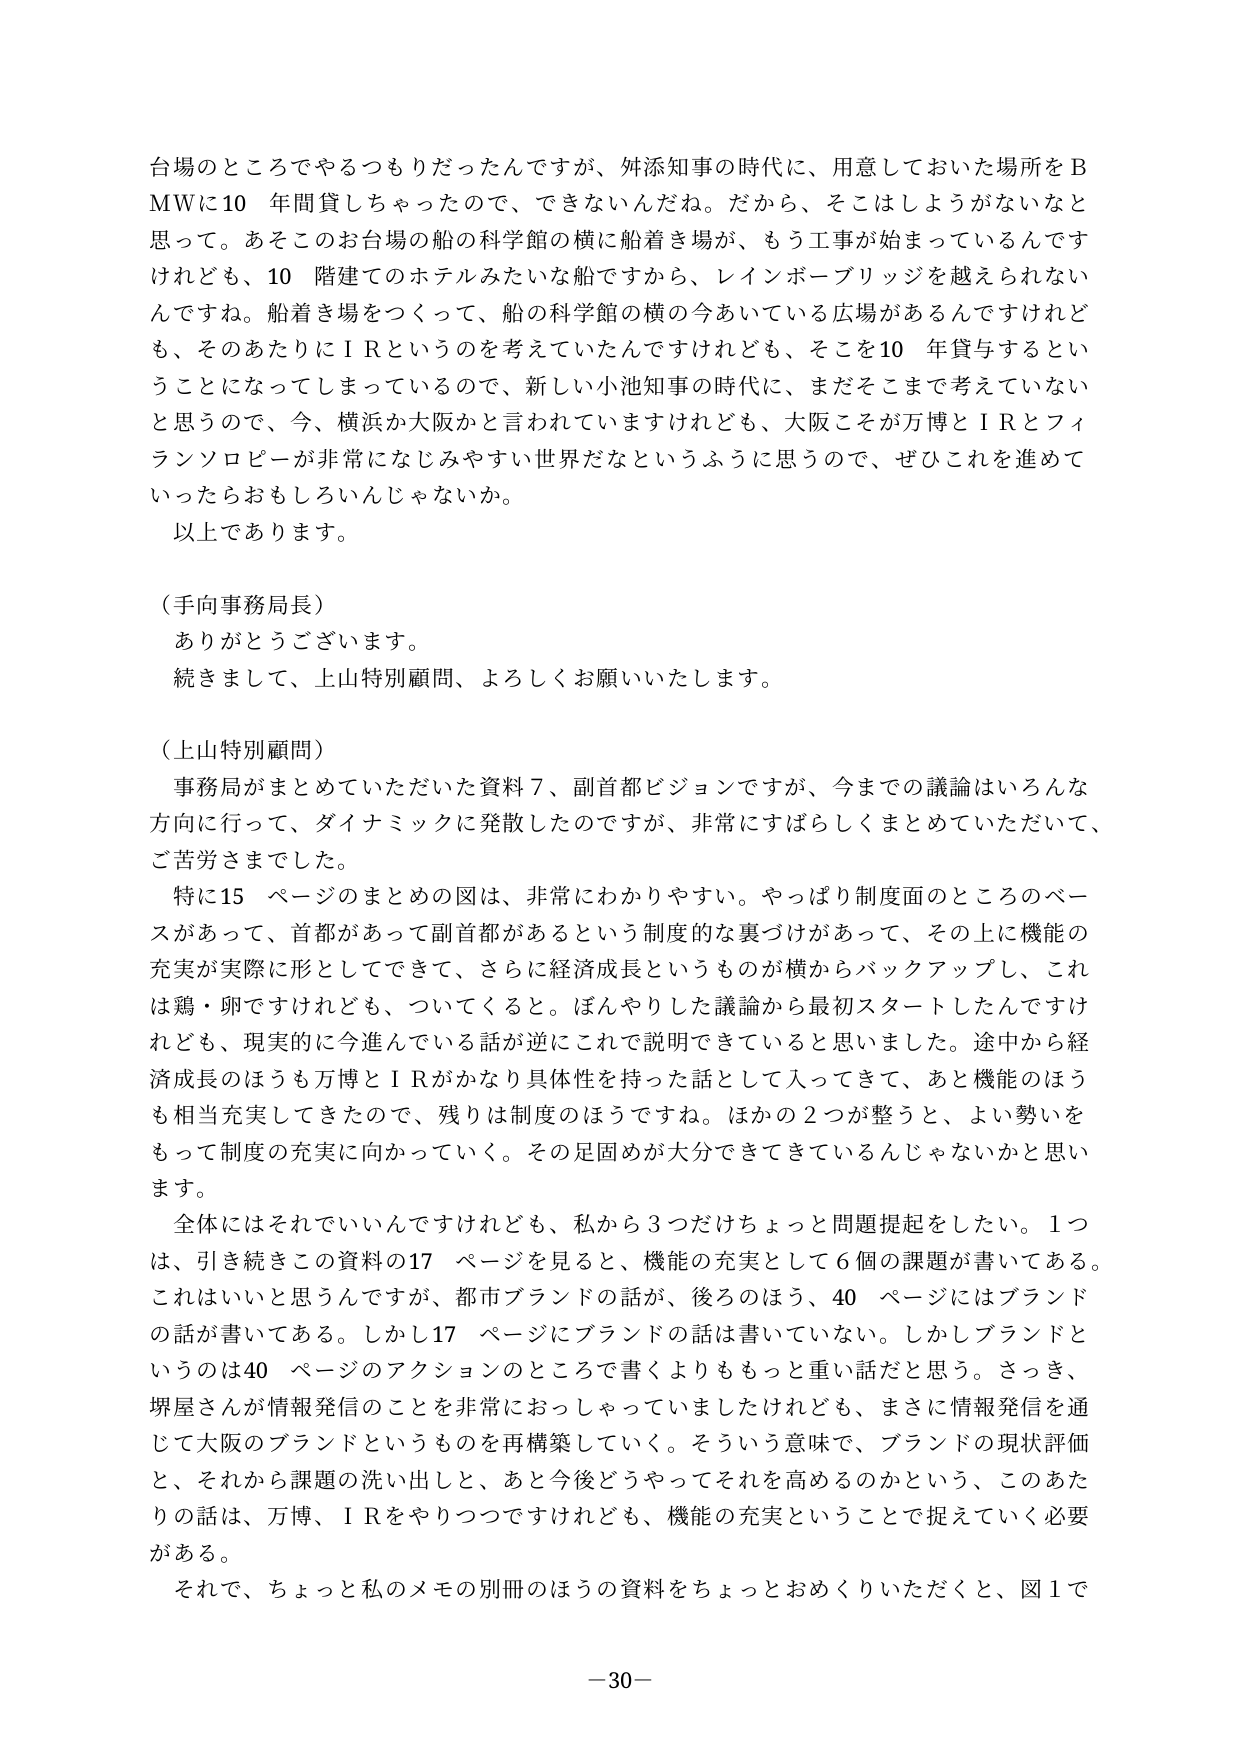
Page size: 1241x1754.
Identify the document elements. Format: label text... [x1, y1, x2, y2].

text 続きまして、上山特別顧問、よろしくお願いいたします。 [149, 658, 1091, 695]
text 特に15ページのまとめの図は、非常にわかりやすい。やっぱり制度面のところのベースがあって、首都があって副首都があるという制度的な裏づけがあって、その上に機能の充実が実際に形としてできて、さらに経済成長というものが横からバックアップし、これは鶏・卵ですけれども、ついてくると。ぼんやりした議論から最初スタートしたんですけれども、現実的に今進んでいる話が逆にこれで説明できていると思いました。途中から経済成長のほうも万博とＩＲがかなり具体性を持った話として入ってきて、あと機能のほうも相当充実してきたので、残りは制度のほうですね。ほかの２つが整うと、よい勢いをもって制度の充実に向かっていく。その足固めが大分できてきているんじゃないかと思います。 [149, 877, 1091, 1205]
text 以上であります。 [149, 512, 1091, 549]
text （手向事務局長） [149, 585, 1091, 622]
text （上山特別顧問） [149, 731, 1091, 768]
text 全体にはそれでいいんですけれども、私から３つだけちょっと問題提起をしたい。１つは、引き続きこの資料の17ページを見ると、機能の充実として６個の課題が書いてある。これはいいと思うんですが、都市ブランドの話が、後ろのほう、40ページにはブランドの話が書いてある。しかし17ページにブランドの話は書いていない。しかしブランドというのは40ページのアクションのところで書くよりももっと重い話だと思う。さっき、堺屋さんが情報発信のことを非常におっしゃっていましたけれども、まさに情報発信を通じて大阪のブランドというものを再構築していく。そういう意味で、ブランドの現状評価と、それから課題の洗い出しと、あと今後どうやってそれを高めるのかという、このあたりの話は、万博、ＩＲをやりつつですけれども、機能の充実ということで捉えていく必要がある。 [149, 1205, 1091, 1570]
text 事務局がまとめていただいた資料７、副首都ビジョンですが、今までの議論はいろんな方向に行って、ダイナミックに発散したのですが、非常にすばらしくまとめていただいて、ご苦労さまでした。 [149, 768, 1091, 877]
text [149, 148, 1091, 512]
text ありがとうございます。 [149, 622, 1091, 658]
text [149, 1570, 1091, 1606]
